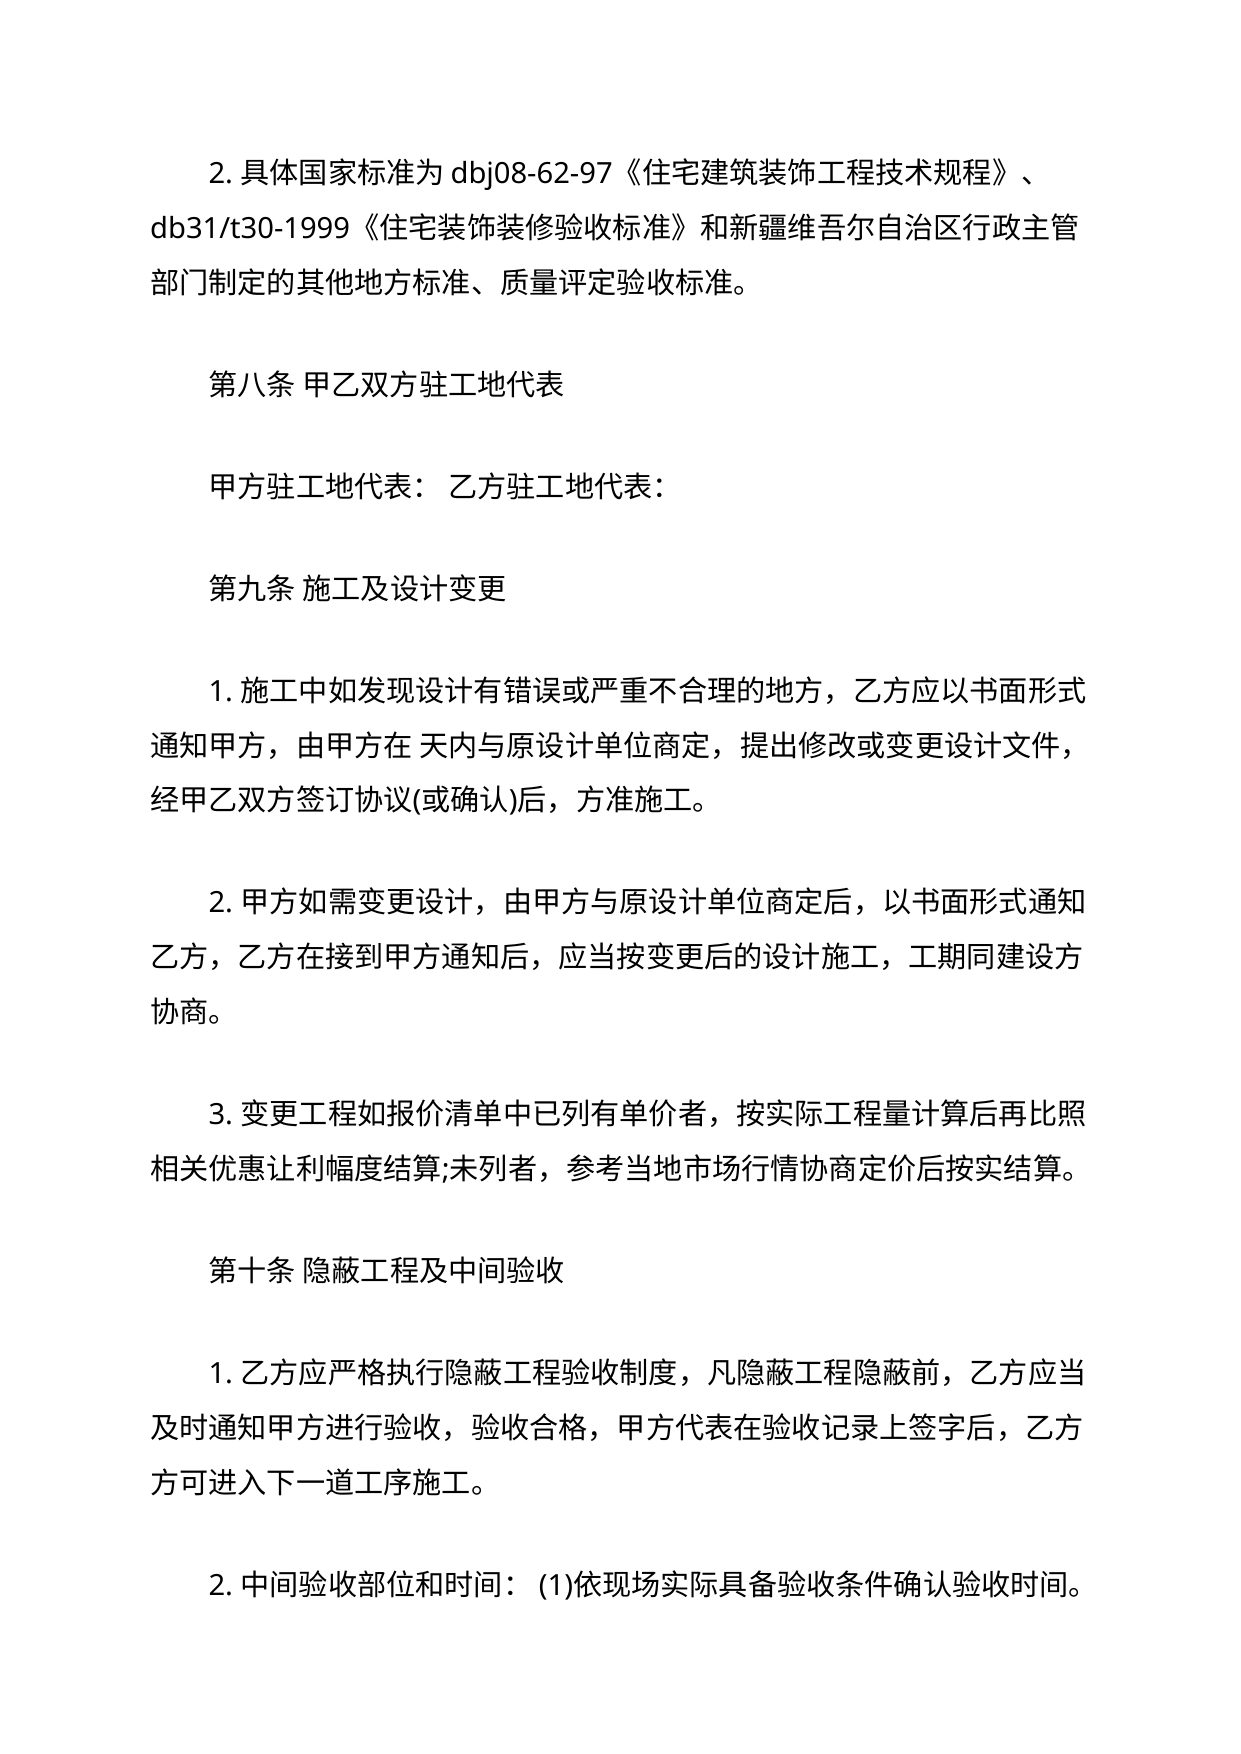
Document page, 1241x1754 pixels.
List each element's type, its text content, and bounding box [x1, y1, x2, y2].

text 3. 变更工程如报价清单中已列有单价者，按实际工程量计算后再比照相关优惠让利幅度结算;未列者，参考当地市场行情协商定价后按实结算。 [150, 1091, 1090, 1188]
text 第十条 隐蔽工程及中间验收 [150, 1248, 1090, 1290]
text 1. 乙方应严格执行隐蔽工程验收制度，凡隐蔽工程隐蔽前，乙方应当及时通知甲方进行验收，验收合格，甲方代表在验收记录上签字后，乙方方可进入下一道工序施工。 [150, 1349, 1090, 1502]
text 2. 具体国家标准为dbj08-62-97《住宅建筑装饰工程技术规程》、db31/t30-1999《住宅装饰装修验收标准》和新疆维吾尔自治区行政主管部门制定的其他地方标准、质量评定验收标准。 [150, 150, 1090, 302]
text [150, 1561, 1090, 1603]
text 第八条 甲乙双方驻工地代表 [150, 362, 1090, 404]
text 第九条 施工及设计变更 [150, 565, 1090, 608]
text 1. 施工中如发现设计有错误或严重不合理的地方，乙方应以书面形式通知甲方，由甲方在 天内与原设计单位商定，提出修改或变更设计文件，经甲乙双方签订协议(或确认)后，方准施工。 [150, 667, 1090, 819]
text 甲方驻工地代表： 乙方驻工地代表： [150, 463, 1090, 506]
text 2. 甲方如需变更设计，由甲方与原设计单位商定后，以书面形式通知乙方，乙方在接到甲方通知后，应当按变更后的设计施工，工期同建设方协商。 [150, 879, 1090, 1031]
